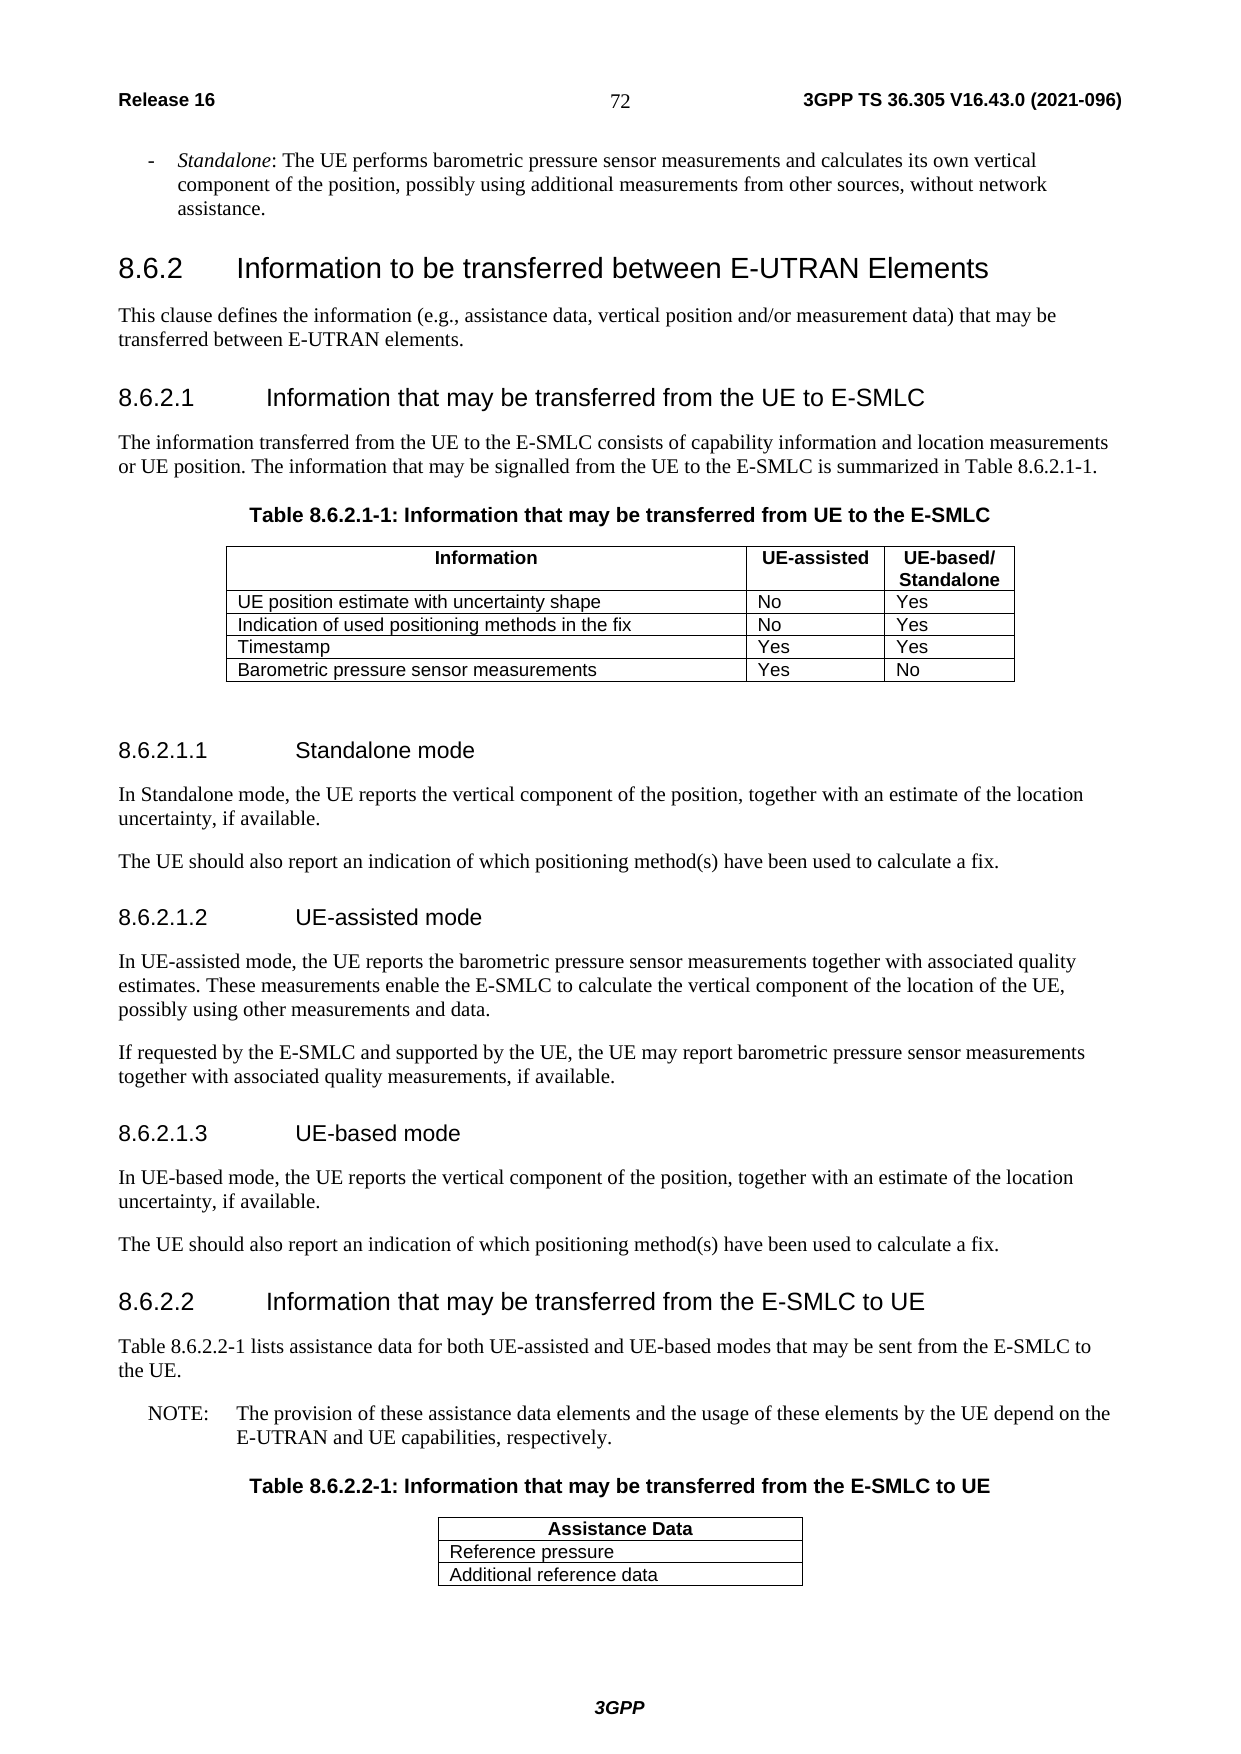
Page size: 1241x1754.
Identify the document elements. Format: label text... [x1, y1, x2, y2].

table_cell No [747, 614, 884, 635]
table_header Information [227, 547, 746, 590]
table_cell Barometric pressure sensor measurements [227, 659, 746, 681]
table_cell Yes [747, 636, 884, 658]
subtitle 8.6.2.1.3 UE-based mode [118, 1119, 1122, 1146]
text In Standalone mode, the UE reports the vertical component of the position, together with an estimate of the location uncertainty, if available. [118, 782, 1122, 830]
table_cell Yes [885, 591, 1014, 613]
table_cell Reference pressure [439, 1541, 802, 1562]
text If requested by the E-SMLC and supported by the UE, the UE may report barometric pressure sensor measurements together with associated quality measurements, if available. [118, 1040, 1122, 1088]
text In UE-based mode, the UE reports the vertical component of the position, together with an estimate of the location uncertainty, if available. [118, 1165, 1122, 1213]
text The information transferred from the UE to the E-SMLC consists of capability information and location measurements or UE position. The information that may be signalled from the UE to the E-SMLC is summarized in Table 8.6.2.1-1. [118, 430, 1122, 478]
table_cell UE position estimate with uncertainty shape [227, 591, 746, 613]
table_cell No [885, 659, 1014, 681]
table_cell Yes [885, 614, 1014, 635]
subtitle 8.6.2.1.2 UE-assisted mode [118, 904, 1122, 931]
table_cell Yes [885, 636, 1014, 658]
text NOTE: The provision of these assistance data elements and the usage of these elements by the UE depend on the E-UTRAN and UE capabilities, respectively. [148, 1401, 1122, 1449]
text The UE should also report an indication of which positioning method(s) have been used to calculate a fix. [118, 849, 1122, 873]
table_header Assistance Data [439, 1518, 802, 1540]
text Table 8.6.2.2-1 lists assistance data for both UE-assisted and UE-based modes that may be sent from the E-SMLC to the UE. [118, 1334, 1122, 1382]
table_cell Yes [747, 659, 884, 681]
table_header UE-based/ Standalone [885, 547, 1014, 590]
text The UE should also report an indication of which positioning method(s) have been used to calculate a fix. [118, 1232, 1122, 1256]
text Table 8.6.2.1-1: Information that may be transferred from UE to the E-SMLC [118, 503, 1122, 527]
table_header UE-assisted [747, 547, 884, 590]
table_cell Additional reference data [439, 1563, 802, 1585]
subtitle 8.6.2.1.1 Standalone mode [118, 737, 1122, 763]
text - Standalone: The UE performs barometric pressure sensor measurements and calculates its own vertical component of the position, possibly using additional measurements from other sources, without network assistance. [148, 147, 1122, 220]
subtitle 8.6.2.1 Information that may be transferred from the UE to E-SMLC [118, 383, 1122, 411]
text Table 8.6.2.2-1: Information that may be transferred from the E-SMLC to UE [118, 1474, 1122, 1498]
table_cell Indication of used positioning methods in the fix [227, 614, 746, 635]
table_cell Timestamp [227, 636, 746, 658]
text In UE-assisted mode, the UE reports the barometric pressure sensor measurements together with associated quality estimates. These measurements enable the E-SMLC to calculate the vertical component of the location of the UE, possibly using other measurements and data. [118, 949, 1122, 1021]
subtitle 8.6.2.2 Information that may be transferred from the E-SMLC to UE [118, 1287, 1122, 1316]
text This clause defines the information (e.g., assistance data, vertical position and/or measurement data) that may be transferred between E-UTRAN elements. [118, 303, 1122, 351]
subtitle 8.6.2 Information to be transferred between E-UTRAN Elements [118, 251, 1122, 284]
table_cell No [747, 591, 884, 613]
